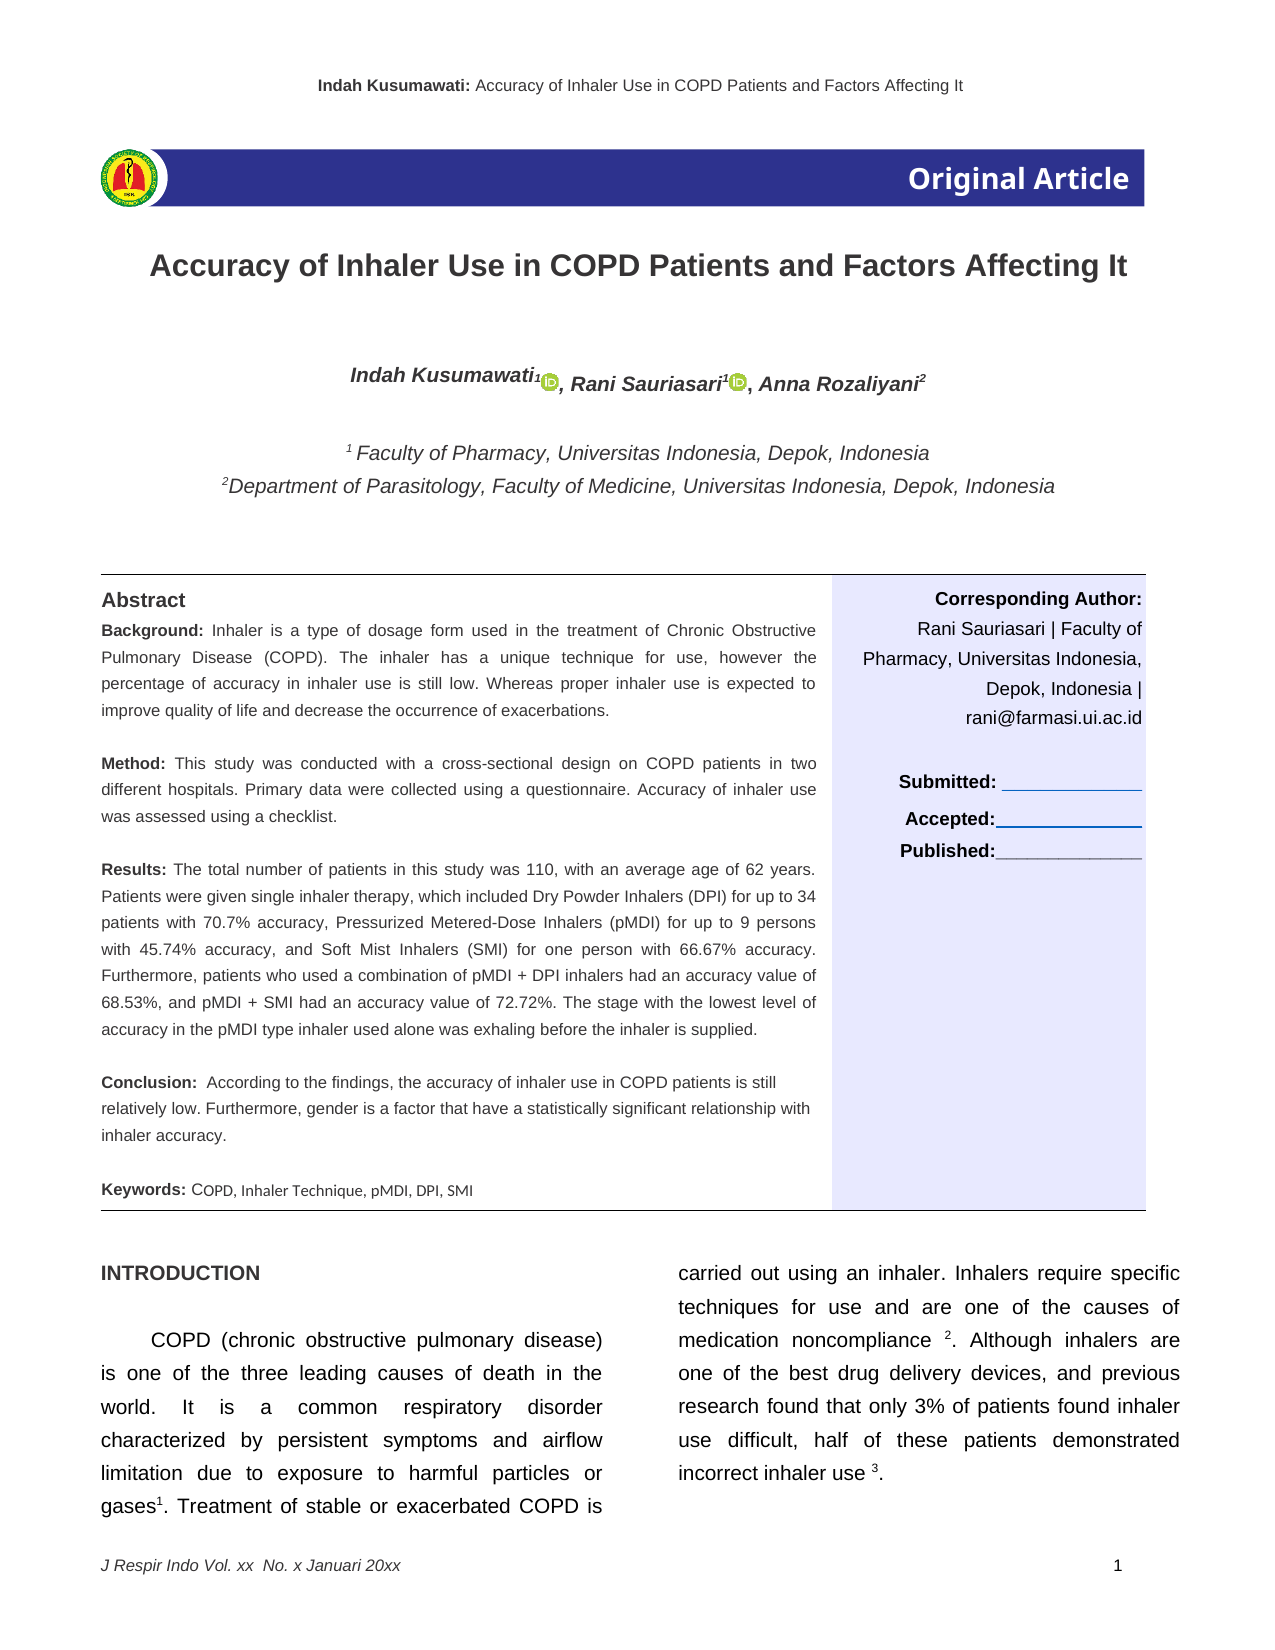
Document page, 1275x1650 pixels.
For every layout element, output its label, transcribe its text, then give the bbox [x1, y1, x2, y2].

text COPD (chronic obstructive pulmonary disease) is one of the three leading causes of death in the world. It is a common respiratory disorder characterized by persistent symptoms and airflow limitation due to exposure to harmful particles or gases1. Treatment of stable or exacerbated COPD is carried out using an inhaler. Inhalers require specific techniques for use and are one of the causes of medication noncompliance 2. Although inhalers are one of the best drug delivery devices, and previous research found that only 3% of patients found inhaler use difficult, half of these patients demonstrated incorrect inhaler use 3. [678, 1261, 1181, 1484]
text 1 Faculty of Pharmacy, Universitas Indonesia, Depok, Indonesia [101, 441, 1177, 465]
text 2Department of Parasitology, Faculty of Medicine, Universitas Indonesia, Depok, Indonesia [101, 474, 1177, 498]
text Accuracy of Inhaler Use in COPD Patients and Factors Affecting It [101, 247, 1177, 283]
picture [100, 149, 158, 207]
table_header Corresponding Author: Rani Sauriasari | Faculty of Pharmacy, Universitas Indonesia, Depok, Indonesia | rani@farmasi.ui.ac.id Submitted: ___________ Accepted: _ _________ Published:______________ [832, 575, 1146, 1210]
table_header Abstract Background: Inhaler is a type of dosage form used in the treatment of Chronic Obstructive Pulmonary Disease (COPD). The inhaler has a unique technique for use, however the percentage of accuracy in inhaler use is still low. Whereas proper inhaler use is expected to improve quality of life and decrease the occurrence of exacerbations. Method: This study was conducted with a cross-sectional design on COPD patients in two different hospitals. Primary data were collected using a questionnaire. Accuracy of inhaler use was assessed using a checklist. Results: The total number of patients in this study was 110, with an average age of 62 years. Patients were given single inhaler therapy, which included Dry Powder Inhalers (DPI) for up to 34 patients with 70.7% accuracy, Pressurized Metered-Dose Inhalers (pMDI) for up to 9 persons with 45.74% accuracy, and Soft Mist Inhalers (SMI) for one person with 66.67% accuracy. Furthermore, patients who used a combination of pMDI + DPI inhalers had an accuracy value of 68.53%, and pMDI + SMI had an accuracy value of 72.72%. The stage with the lowest level of accuracy in the pMDI type inhaler used alone was exhaling before the inhaler is supplied. Conclusion: According to the findings, the accuracy of inhaler use in COPD patients is still relatively low. Furthermore, gender is a factor that have a statistically significant relationship with inhaler accuracy. Keywords: COPD, Inhaler Technique, pMDI, DPI, SMI [101, 575, 832, 1210]
picture [728, 373, 747, 391]
text COPD (chronic obstructive pulmonary disease) is one of the three leading causes of death in the world. It is a common respiratory disorder characterized by persistent symptoms and airflow limitation due to exposure to harmful particles or gases1. Treatment of stable or exacerbated COPD is carried out using an inhaler. Inhalers require specific techniques for use and are one of the causes of medication noncompliance 2. Although inhalers are one of the best drug delivery devices, and previous research found that only 3% of patients found inhaler use difficult, half of these patients demonstrated incorrect inhaler use 3. [101, 1328, 603, 1518]
text Indah Kusumawati1, Rani Sauriasari1, Anna Rozaliyani2 [101, 363, 1177, 395]
picture [541, 373, 559, 391]
text INTRODUCTION [101, 1261, 600, 1285]
